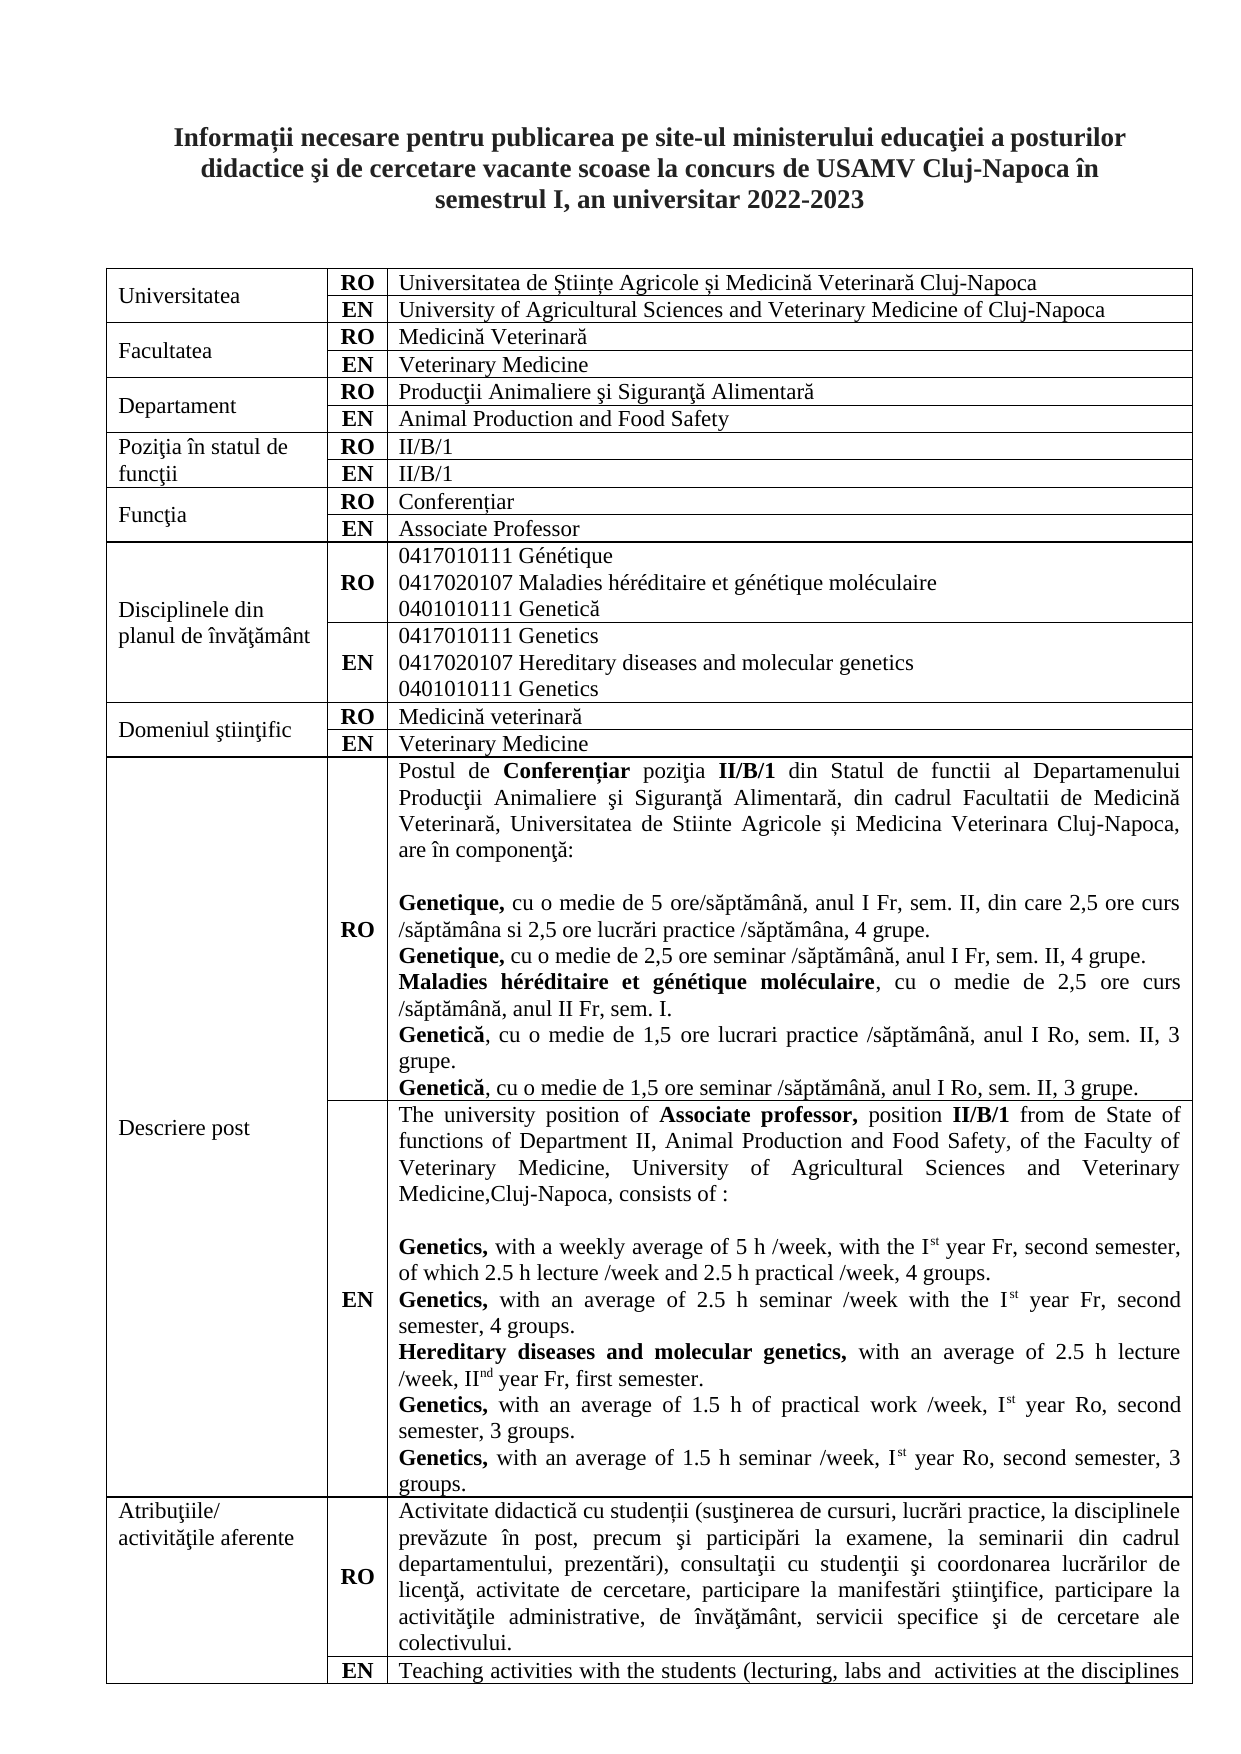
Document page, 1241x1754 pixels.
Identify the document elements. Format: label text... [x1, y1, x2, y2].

table_cell Departament [107, 378, 327, 432]
table_header Universitatea [107, 269, 327, 322]
table_cell RO [328, 488, 387, 514]
table_cell RO [328, 703, 387, 729]
table_cell Descriere post [107, 758, 327, 1496]
table_header RO [328, 269, 387, 295]
table_cell EN [328, 623, 387, 702]
table_cell Medicină Veterinară [388, 323, 1192, 350]
table_cell II/B/1 [388, 433, 1192, 459]
table_cell RO [328, 323, 387, 350]
table_cell Veterinary Medicine [388, 351, 1192, 377]
table_cell RO [328, 758, 387, 1100]
table_cell RO [328, 378, 387, 404]
table_cell Funcţia [107, 488, 327, 541]
table_cell Facultatea [107, 323, 327, 377]
table_cell EN [328, 406, 387, 432]
table_cell Poziţia în statul de funcţii [107, 433, 327, 487]
table_cell EN [328, 1101, 387, 1496]
text Informații necesare pentru publicarea pe site-ul ministerului educaţiei a posturilor didactice şi de cercetare vacante scoase la concurs de USAMV Cluj-Napoca în [118, 121, 1181, 184]
table_cell Veterinary Medicine [388, 730, 1192, 756]
table_cell EN [328, 515, 387, 541]
table_cell 0417010111 Génétique 0417020107 Maladies héréditaire et génétique moléculaire 0401010111 Genetică [600, 543, 1192, 622]
text semestrul I, an universitar 2022-2023 [118, 184, 1181, 215]
table_cell EN [328, 296, 387, 322]
table_cell RO [328, 433, 387, 459]
table_cell Producţii Animaliere şi Siguranţă Alimentară [388, 378, 1192, 404]
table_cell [388, 1657, 1192, 1683]
table_cell Conferențiar [388, 488, 1192, 514]
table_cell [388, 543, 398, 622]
table_cell University of Agricultural Sciences and Veterinary Medicine of Cluj-Napoca [388, 296, 1192, 322]
table_cell RO [328, 1498, 387, 1656]
table_cell Medicină veterinară [388, 703, 1192, 729]
table_cell 0417010111 Genetics 0417020107 Hereditary diseases and molecular genetics 0401010111 Genetics [599, 623, 1192, 702]
table_cell EN [328, 1657, 387, 1683]
table_cell EN [328, 730, 387, 756]
table_cell II/B/1 [388, 460, 1192, 487]
table_cell Activitate didactică cu studenții (susţinerea de cursuri, lucrări practice, la disciplinele prevăzute în post, precum şi participări la examene, la seminarii din cadrul departamentului, prezentări), consultaţii cu studenţii şi coordonarea lucrărilor de licenţă, activitate de cercetare, participare la manifestări ştiinţifice, participare la activităţile administrative, de învăţământ, servicii specifice şi de cercetare ale colectivului. [388, 1498, 1192, 1656]
table_cell The university position of Associate professor, position II/B/1 from de State of functions of Department II, Animal Production and Food Safety, of the Faculty of Veterinary Medicine, University of Agricultural Sciences and Veterinary Medicine,Cluj-Napoca, consists of : Genetics, with a weekly average of 5 h /week, with the Ist year Fr, second semester, of which 2.5 h lecture /week and 2.5 h practical /week, 4 groups. Genetics, with an average of 2.5 h seminar /week with the Ist year Fr, second semester, 4 groups. Hereditary diseases and molecular genetics, with an average of 2.5 h lecture /week, IInd year Fr, first semester. Genetics, with an average of 1.5 h of practical work /week, Ist year Ro, second semester, 3 groups. Genetics, with an average of 1.5 h seminar /week, Ist year Ro, second semester, 3 groups. [388, 1101, 1192, 1496]
table_cell Postul de Conferențiar poziţia II/B/1 din Statul de functii al Departamenului Producţii Animaliere şi Siguranţă Alimentară, din cadrul Facultatii de Medicină Veterinară, Universitatea de Stiinte Agricole și Medicina Veterinara Cluj-Napoca, are în componenţă: Genetique, cu o medie de 5 ore/săptămână, anul I Fr, sem. II, din care 2,5 ore curs /săptămâna si 2,5 ore lucrări practice /săptămâna, 4 grupe. Genetique, cu o medie de 2,5 ore seminar /săptămână, anul I Fr, sem. II, 4 grupe. Maladies héréditaire et génétique moléculaire, cu o medie de 2,5 ore curs /săptămână, anul II Fr, sem. I. Genetică, cu o medie de 1,5 ore lucrari practice /săptămână, anul I Ro, sem. II, 3 grupe. Genetică, cu o medie de 1,5 ore seminar /săptămână, anul I Ro, sem. II, 3 grupe. [388, 758, 1192, 1100]
table_cell Animal Production and Food Safety [388, 406, 1192, 432]
table_cell RO [328, 543, 387, 622]
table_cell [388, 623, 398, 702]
table_header Universitatea de Științe Agricole și Medicină Veterinară Cluj-Napoca [388, 269, 1192, 295]
table_cell Disciplinele din planul de învăţământ [107, 543, 327, 702]
table_cell Atribuţiile/activităţile aferente [107, 1498, 327, 1683]
table_cell EN [328, 351, 387, 377]
table_cell Associate Professor [388, 515, 1192, 541]
table_cell Domeniul ştiinţific [107, 703, 327, 756]
table_cell EN [328, 460, 387, 487]
